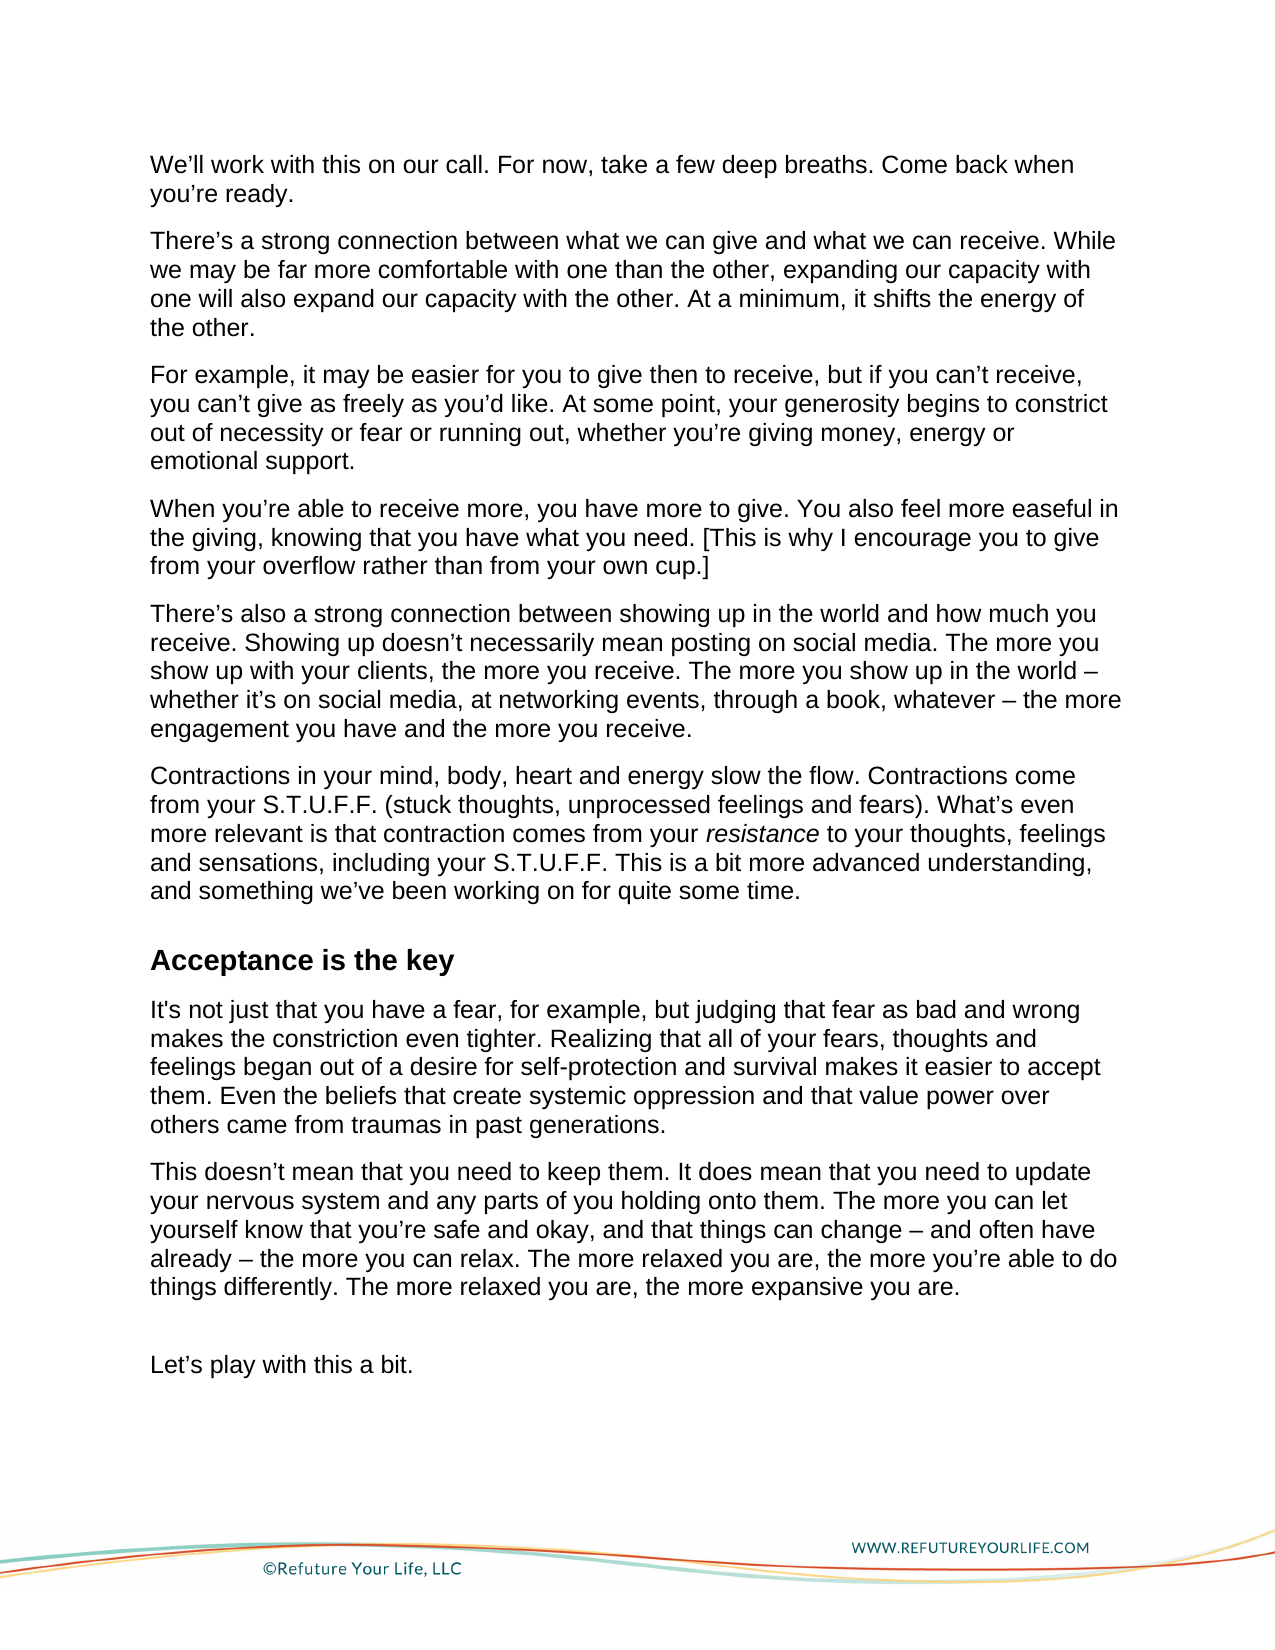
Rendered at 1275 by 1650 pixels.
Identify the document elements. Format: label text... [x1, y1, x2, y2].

picture [0, 1519, 1275, 1591]
text This doesn’t mean that you need to keep them. It does mean that you need to update your nervous system and any parts of you holding onto them. The more you can let yourself know that you’re safe and okay, and that things can change – and often have already – the more you can relax. The more relaxed you are, the more you’re able to do things differently. The more relaxed you are, the more expansive you are. [150, 1157, 1125, 1301]
text When you’re able to receive more, you have more to give. You also feel more easeful in the giving, knowing that you have what you need. [This is why I encourage you to give from your overflow rather than from your own cup.] [150, 494, 1125, 580]
text We’ll work with this on our call. For now, take a few deep breaths. Come back when you’re ready. [150, 150, 1125, 207]
text Contractions in your mind, body, heart and energy slow the flow. Contractions come from your S.T.U.F.F. (stuck thoughts, unprocessed feelings and fears). What’s even more relevant is that contraction comes from your resistance to your thoughts, feelings and sensations, including your S.T.U.F.F. This is a bit more advanced understanding, and something we’ve been working on for quite some time. [150, 761, 1125, 905]
text For example, it may be easier for you to give then to receive, but if you can’t receive, you can’t give as freely as you’d like. At some point, your generosity begins to constrict out of necessity or fear or running out, whether you’re giving money, energy or emotional support. [150, 360, 1125, 475]
text Let’s play with this a bit. [150, 1351, 1125, 1379]
text There’s also a strong connection between showing up in the world and how much you receive. Showing up doesn’t necessarily mean posting on social media. The more you show up with your clients, the more you receive. The more you show up in the world – whether it’s on social media, at networking events, through a book, whatever – the more engagement you have and the more you receive. [150, 599, 1125, 742]
text There’s a strong connection between what we can give and what we can receive. While we may be far more comfortable with one than the other, expanding our capacity with one will also expand our capacity with the other. At a minimum, it shifts the energy of the other. [150, 226, 1125, 341]
text Acceptance is the key [150, 942, 1125, 976]
text It's not just that you have a fear, for example, but judging that fear as bad and wrong makes the constriction even tighter. Realizing that all of your fears, thoughts and feelings began out of a desire for self-protection and survival makes it easier to accept them. Even the beliefs that create systemic oppression and that value power over others came from traumas in past generations. [150, 995, 1125, 1138]
